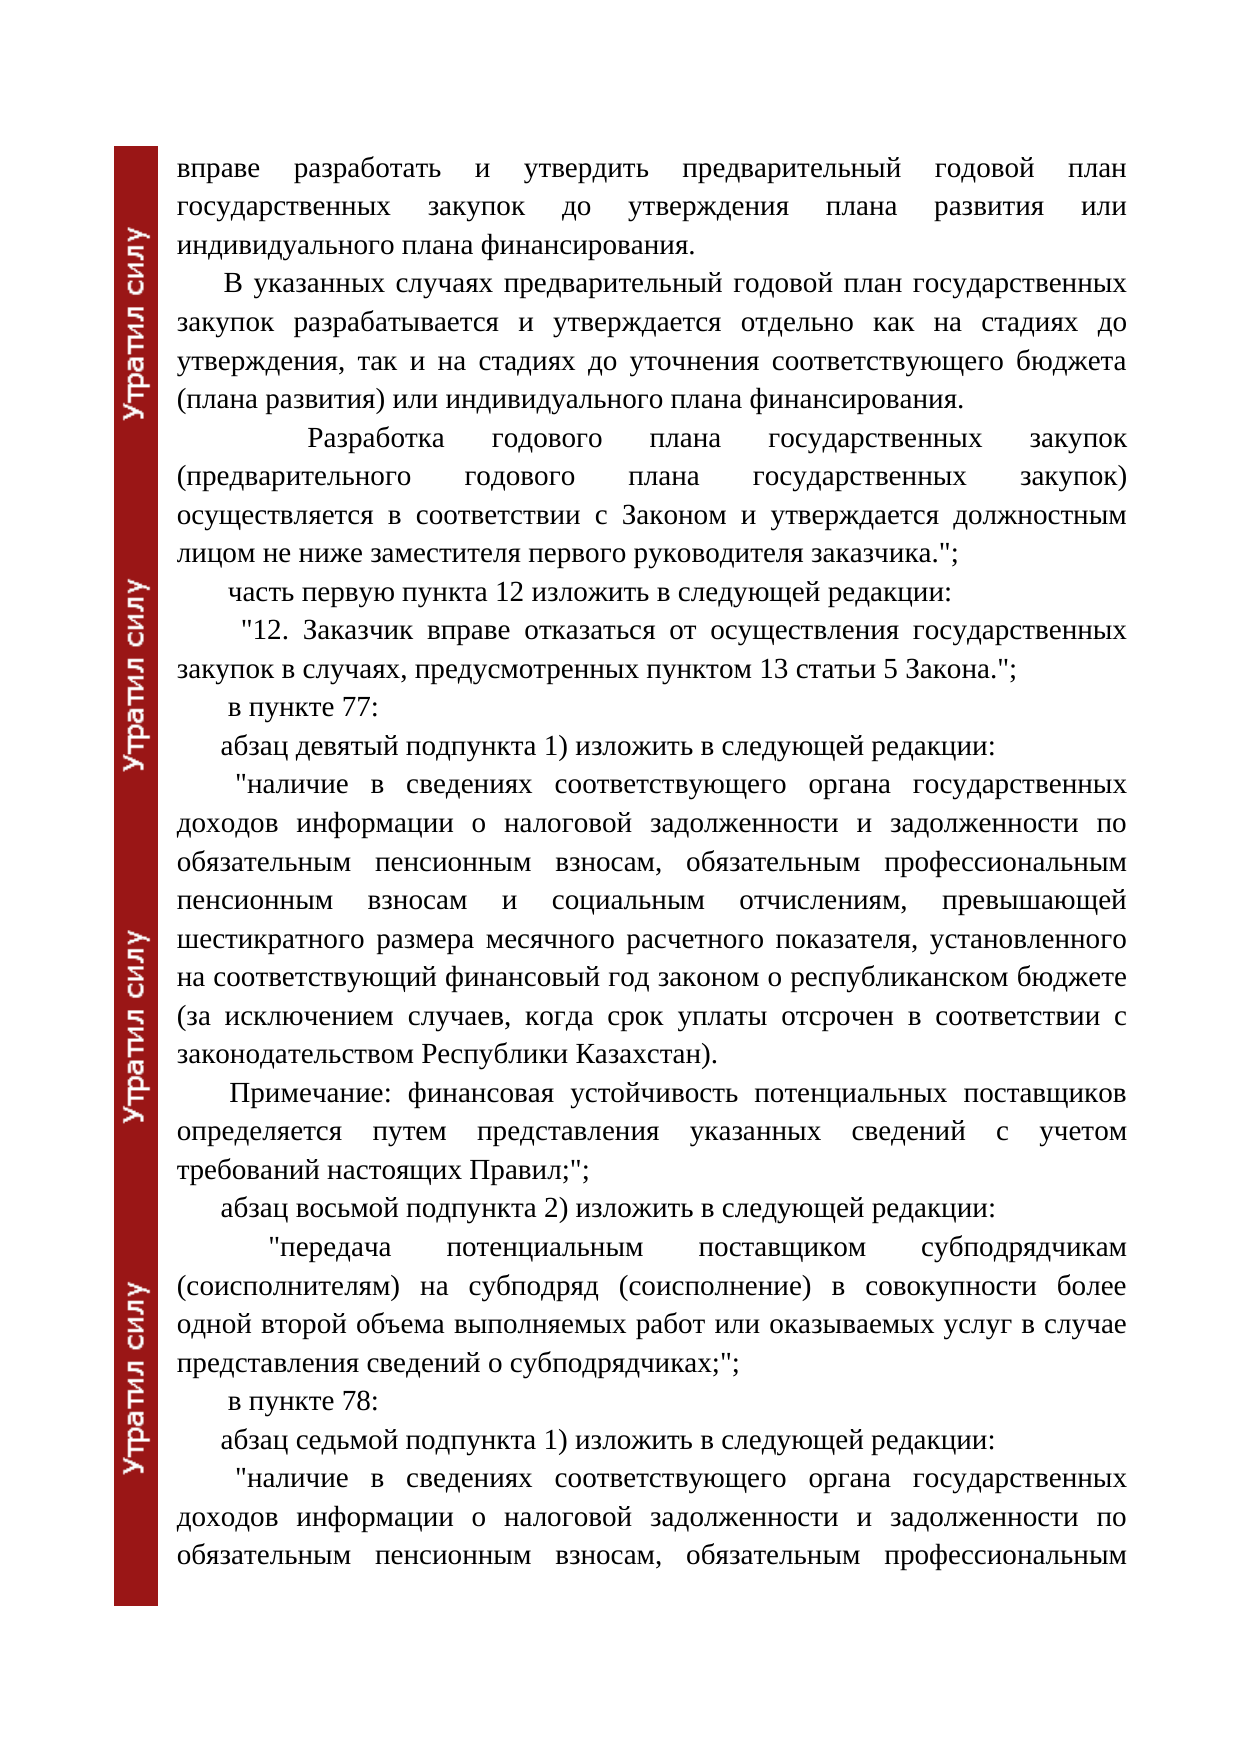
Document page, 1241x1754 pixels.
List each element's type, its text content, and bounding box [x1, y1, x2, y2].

picture [114, 1186, 158, 1191]
picture [114, 762, 158, 767]
picture [114, 1571, 158, 1606]
text "12. Заказчик вправе отказаться от осуществления государственных закупок в случаях, предусмотренных пунктом 13 статьи 5 Закона."; [112, 612, 1128, 684]
text абзац восьмой подпункта 2) изложить в следующей редакции: [112, 1191, 1128, 1224]
text в пункте 78: [112, 1383, 1128, 1417]
picture [114, 569, 158, 574]
text абзац девятый подпункта 1) изложить в следующей редакции: [112, 728, 1128, 762]
picture [114, 723, 158, 728]
text В указанных случаях предварительный годовой план государственных закупок разрабатывается и утверждается отдельно как на стадиях до утверждения, так и на стадиях до уточнения соответствующего бюджета (плана развития) или индивидуального плана финансирования. [112, 266, 1128, 415]
picture [114, 684, 158, 689]
picture [114, 261, 158, 266]
picture [114, 415, 158, 420]
text абзац седьмой подпункта 1) изложить в следующей редакции: [112, 1422, 1128, 1455]
text часть первую пункта 12 изложить в следующей редакции: [112, 574, 1128, 607]
picture [114, 1378, 158, 1383]
picture [114, 607, 158, 612]
picture [114, 1070, 158, 1075]
picture [114, 1455, 158, 1460]
picture [114, 1224, 158, 1229]
text в пункте 77: [112, 689, 1128, 723]
picture [114, 1417, 158, 1422]
text Разработка годового плана государственных закупок (предварительного годового плана государственных закупок) осуществляется в соответствии с Законом и утверждается должностным лицом не ниже заместителя первого руководителя заказчика."; [112, 420, 1128, 569]
picture [114, 146, 158, 150]
text Примечание: финансовая устойчивость потенциальных поставщиков определяется путем представления указанных сведений с учетом требований настоящих Правил;"; [112, 1075, 1128, 1186]
